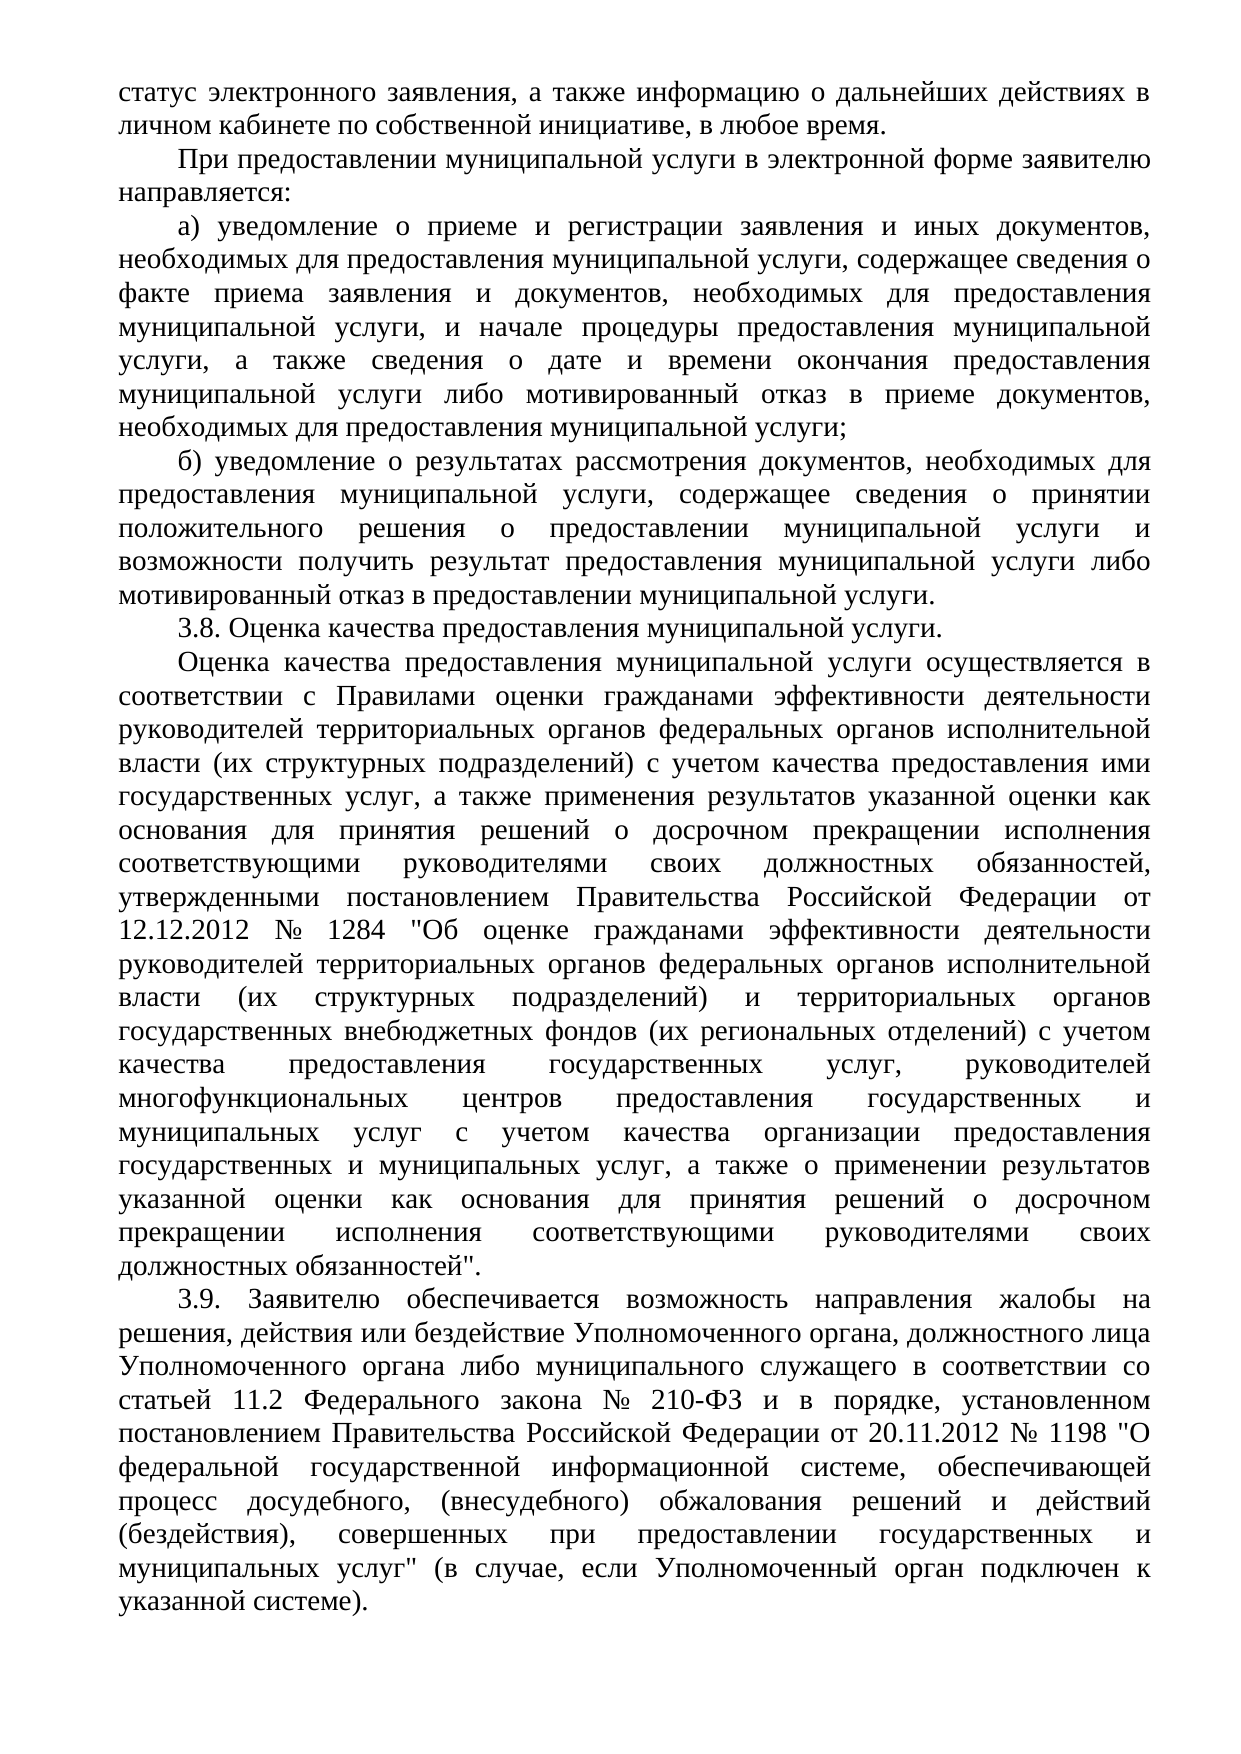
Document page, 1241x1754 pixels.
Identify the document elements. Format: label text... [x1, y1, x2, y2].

text б) уведомление о результатах рассмотрения документов, необходимых для предоставления муниципальной услуги, содержащее сведения о принятии положительного решения о предоставлении муниципальной услуги и возможности получить результат предоставления муниципальной услуги либо мотивированный отказ в предоставлении муниципальной услуги. [118, 443, 1152, 611]
text Оценка качества предоставления муниципальной услуги осуществляется в соответствии с Правилами оценки гражданами эффективности деятельности руководителей территориальных органов федеральных органов исполнительной власти (их структурных подразделений) с учетом качества предоставления ими государственных услуг, а также применения результатов указанной оценки как основания для принятия решений о досрочном прекращении исполнения соответствующими руководителями своих должностных обязанностей, утвержденными постановлением Правительства Российской Федерации от 12.12.2012 № 1284 "Об оценке гражданами эффективности деятельности руководителей территориальных органов федеральных органов исполнительной власти (их структурных подразделений) и территориальных органов государственных внебюджетных фондов (их региональных отделений) с учетом качества предоставления государственных услуг, руководителей многофункциональных центров предоставления государственных и муниципальных услуг с учетом качества организации предоставления государственных и муниципальных услуг, а также о применении результатов указанной оценки как основания для принятия решений о досрочном прекращении исполнения соответствующими руководителями своих должностных обязанностей". [118, 644, 1152, 1281]
text При предоставлении муниципальной услуги в электронной форме заявителю направляется: [118, 141, 1152, 208]
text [118, 74, 1152, 141]
text 3.8. Оценка качества предоставления муниципальной услуги. [118, 611, 1152, 644]
text а) уведомление о приеме и регистрации заявления и иных документов, необходимых для предоставления муниципальной услуги, содержащее сведения о факте приема заявления и документов, необходимых для предоставления муниципальной услуги, и начале процедуры предоставления муниципальной услуги, а также сведения о дате и времени окончания предоставления муниципальной услуги либо мотивированный отказ в приеме документов, необходимых для предоставления муниципальной услуги; [118, 208, 1152, 443]
text 3.9. Заявителю обеспечивается возможность направления жалобы на решения, действия или бездействие Уполномоченного органа, должностного лица Уполномоченного органа либо муниципального служащего в соответствии со статьей 11.2 Федерального закона № 210-ФЗ и в порядке, установленном постановлением Правительства Российской Федерации от 20.11.2012 № 1198 "О федеральной государственной информационной системе, обеспечивающей процесс досудебного, (внесудебного) обжалования решений и действий (бездействия), совершенных при предоставлении государственных и муниципальных услуг" (в случае, если Уполномоченный орган подключен к указанной системе). [118, 1281, 1152, 1617]
